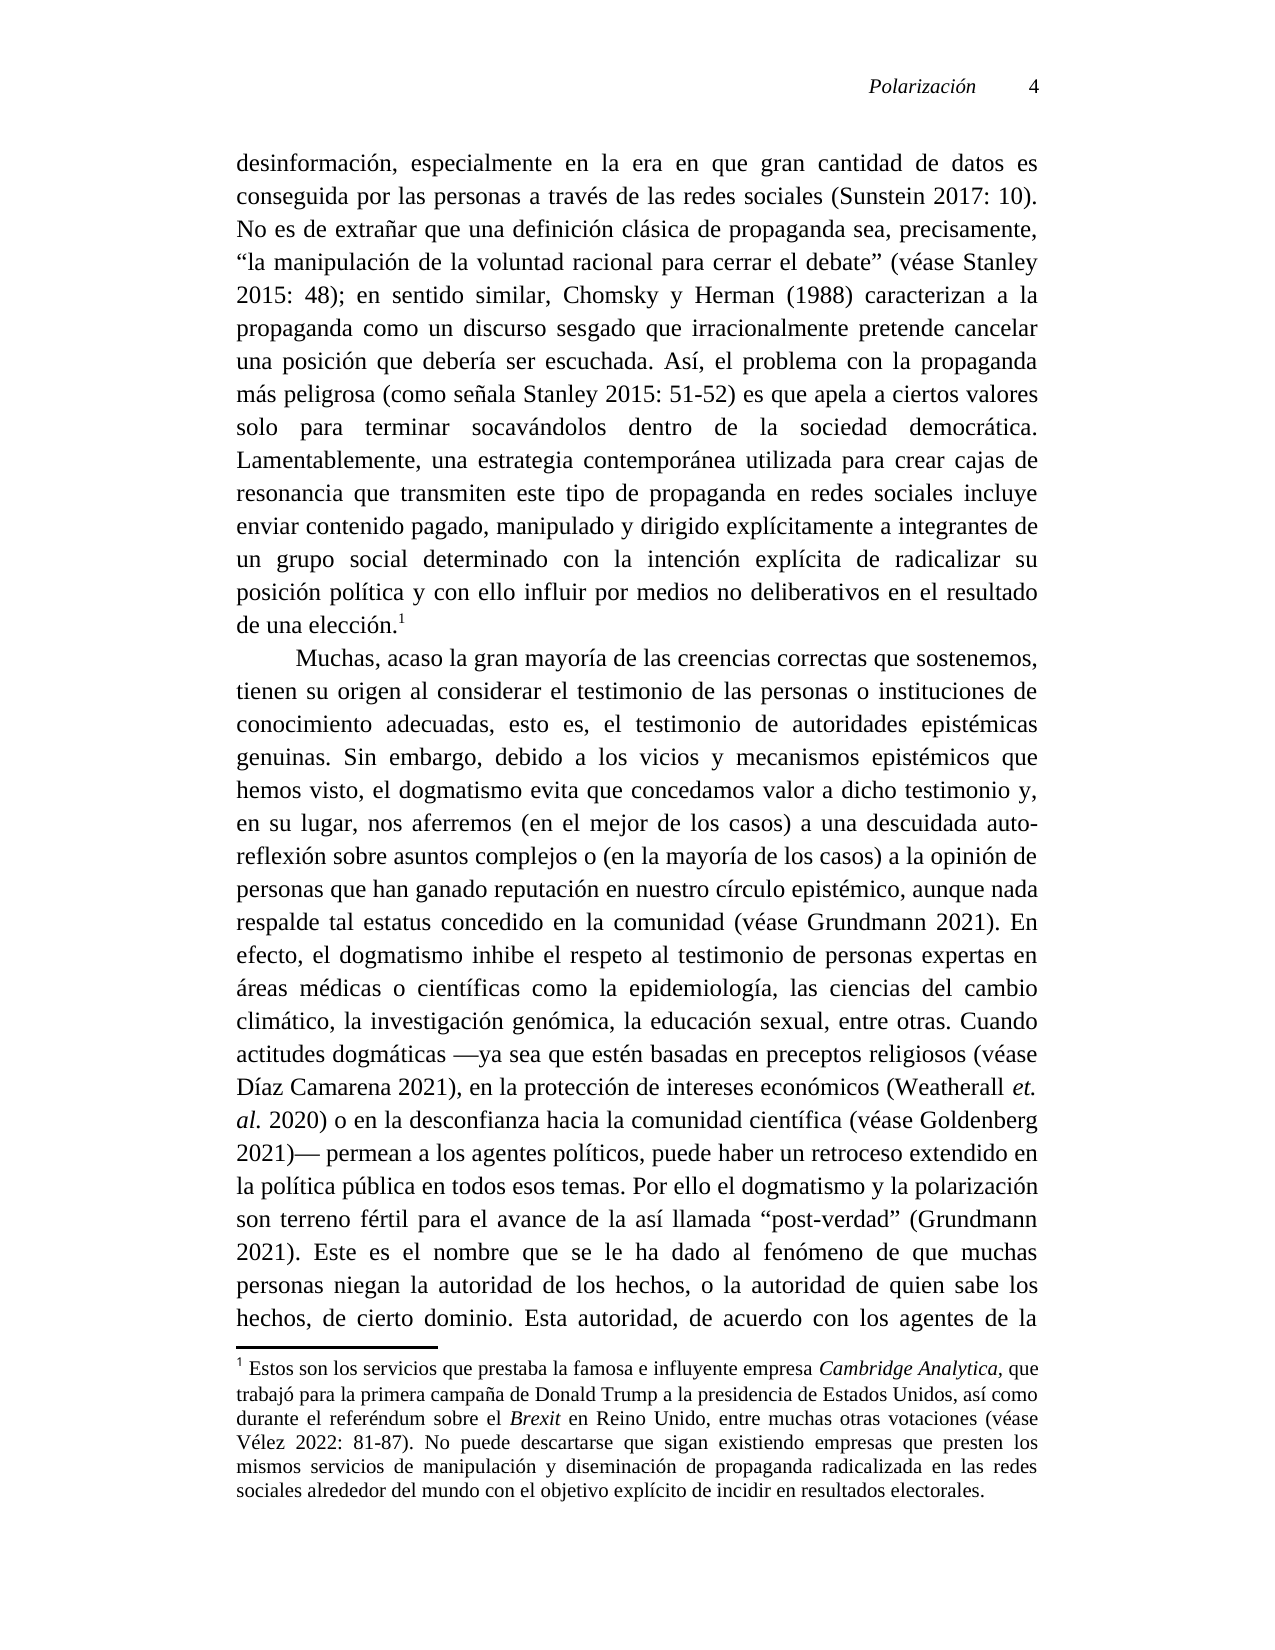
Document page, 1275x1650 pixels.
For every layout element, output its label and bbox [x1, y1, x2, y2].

text [236, 643, 1039, 1332]
text [236, 148, 1039, 639]
